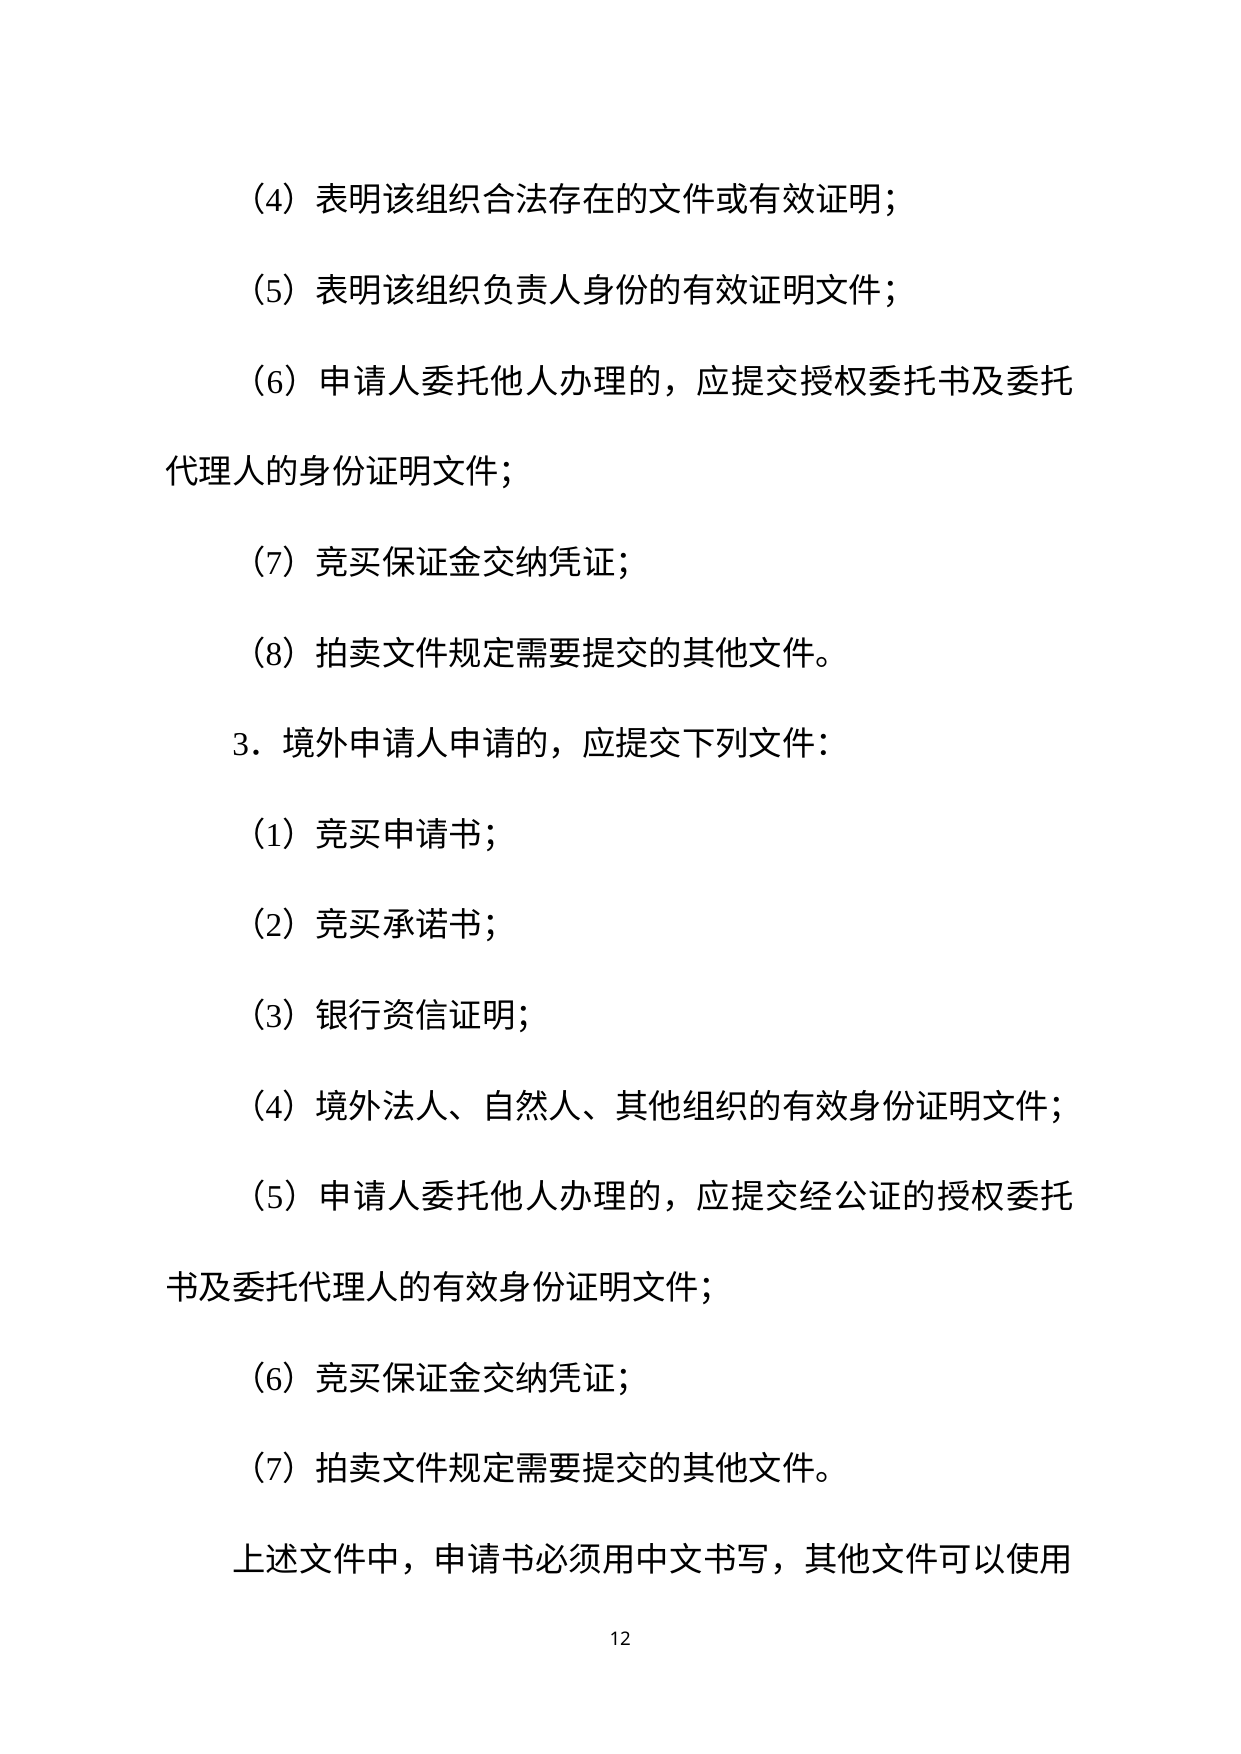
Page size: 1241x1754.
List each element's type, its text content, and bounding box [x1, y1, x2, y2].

text （4）境外法人、自然人、其他组织的有效身份证明文件； [165, 1058, 1075, 1149]
text （6）申请人委托他人办理的，应提交授权委托书及委托代理人的身份证明文件； [165, 333, 1075, 514]
text （5）表明该组织负责人身份的有效证明文件； [165, 243, 1075, 333]
text （7）拍卖文件规定需要提交的其他文件。 [165, 1421, 1075, 1511]
text （2）竞买承诺书； [165, 877, 1075, 968]
text （6）竞买保证金交纳凭证； [165, 1330, 1075, 1421]
text （3）银行资信证明； [165, 968, 1075, 1058]
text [165, 1511, 1075, 1602]
text （4）表明该组织合法存在的文件或有效证明； [165, 152, 1075, 243]
text 3．境外申请人申请的，应提交下列文件： [165, 696, 1075, 786]
text （8）拍卖文件规定需要提交的其他文件。 [165, 605, 1075, 696]
text （1）竞买申请书； [165, 786, 1075, 877]
text （5）申请人委托他人办理的，应提交经公证的授权委托书及委托代理人的有效身份证明文件； [165, 1149, 1075, 1330]
text （7）竞买保证金交纳凭证； [165, 514, 1075, 605]
